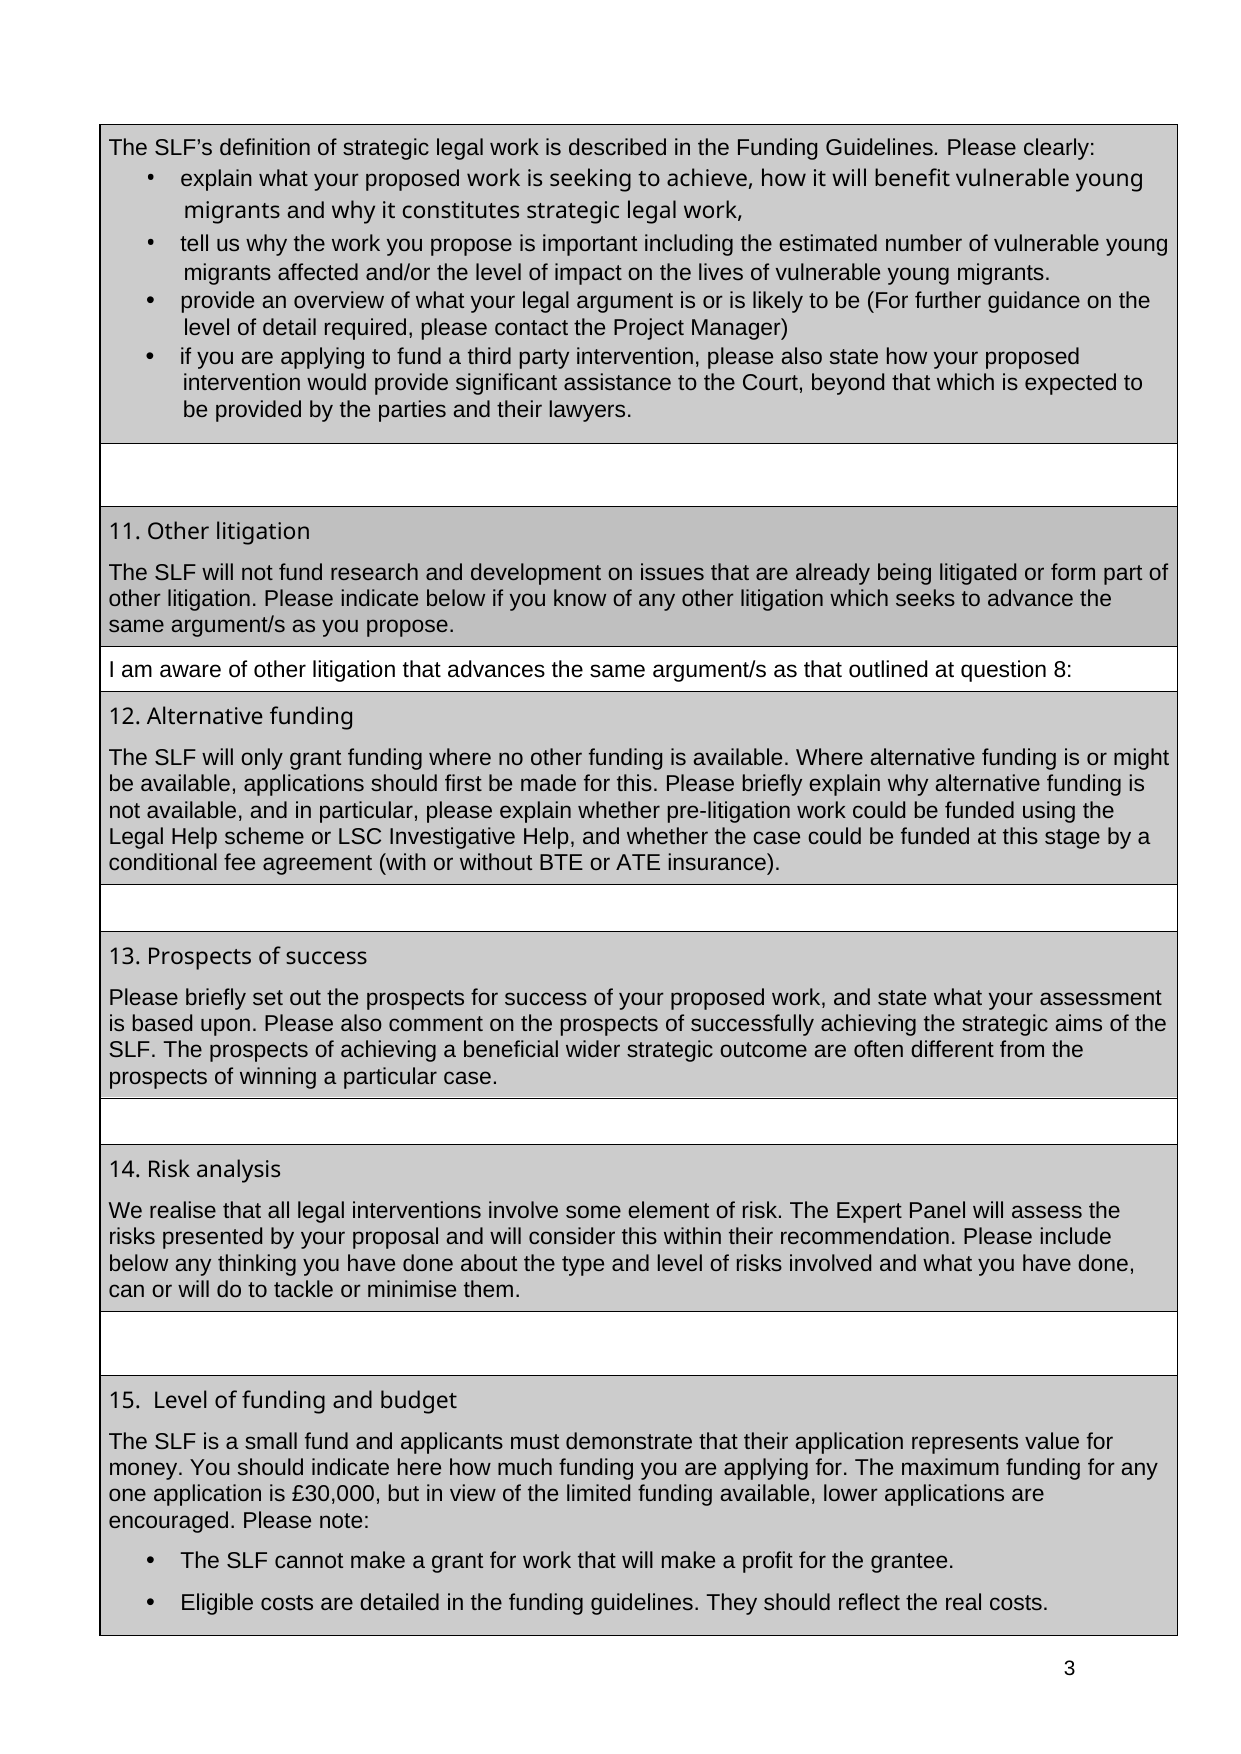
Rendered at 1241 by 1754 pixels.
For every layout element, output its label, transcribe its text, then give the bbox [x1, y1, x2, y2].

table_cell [101, 1376, 1177, 1635]
table_cell 12. Alternative funding The SLF will only grant funding where no other funding is available. Where alternative funding is or might be available, applications should first be made for this. Please briefly explain why alternative funding is not available, and in particular, please explain whether pre-litigation work could be funded using the Legal Help scheme or LSC Investigative Help, and whether the case could be funded at this stage by a conditional fee agreement (with or without BTE or ATE insurance). [101, 692, 1177, 884]
table_cell [101, 444, 1177, 506]
table_cell [101, 1312, 1177, 1374]
table_cell 13. Prospects of success Please briefly set out the prospects for success of your proposed work, and state what your assessment is based upon. Please also comment on the prospects of successfully achieving the strategic aims of the SLF. The prospects of achieving a beneficial wider strategic outcome are often different from the prospects of winning a particular case. [101, 932, 1177, 1097]
table_cell I am aware of other litigation that advances the same argument/s as that outlined at question 8: [101, 647, 1177, 691]
table_cell 14. Risk analysis We realise that all legal interventions involve some element of risk. The Expert Panel will assess the risks presented by your proposal and will consider this within their recommendation. Please include below any thinking you have done about the type and level of risks involved and what you have done, can or will do to tackle or minimise them. [101, 1145, 1177, 1311]
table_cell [101, 125, 1177, 443]
table_cell 11. Other litigation The SLF will not fund research and development on issues that are already being litigated or form part of other litigation. Please indicate below if you know of any other litigation which seeks to advance the same argument/s as you propose. [101, 507, 1177, 646]
table_cell [101, 885, 1177, 931]
table_cell [101, 1099, 1177, 1144]
